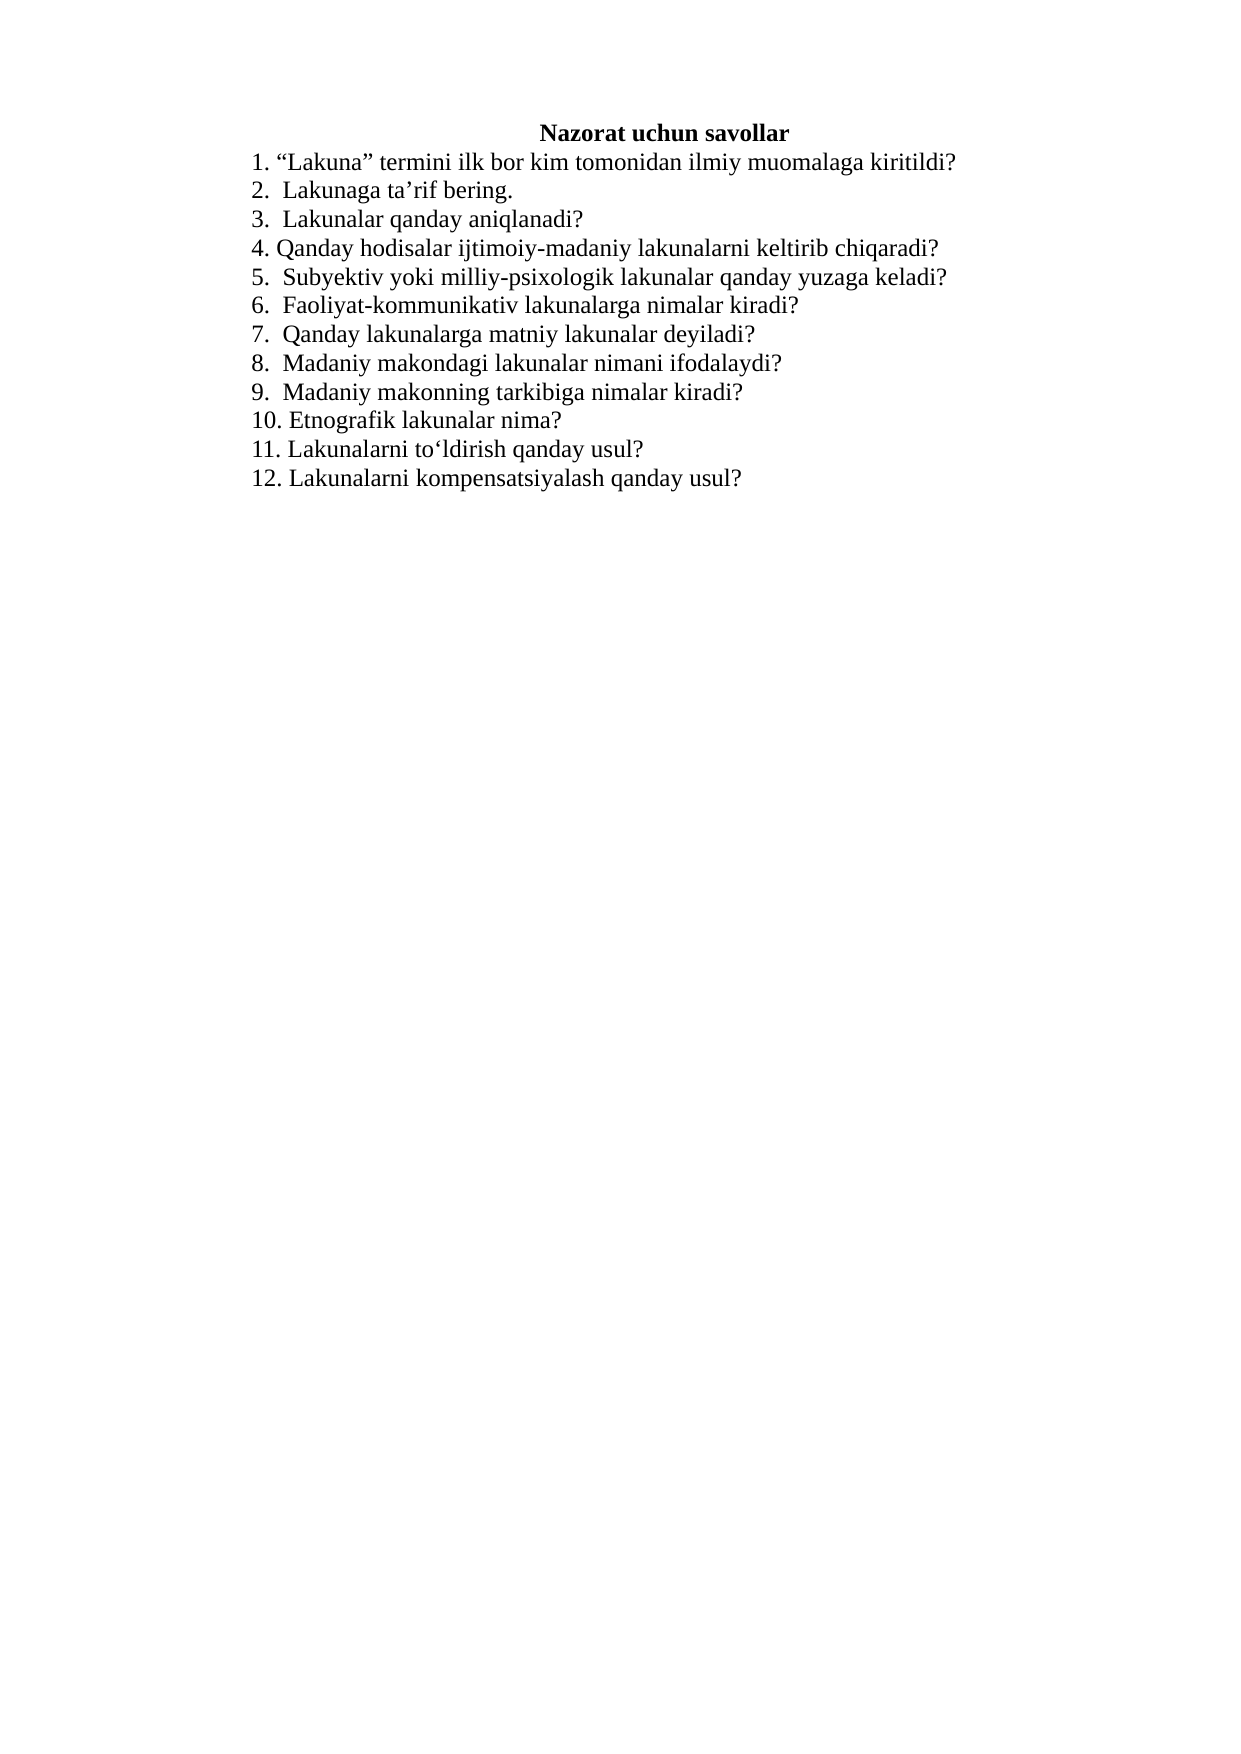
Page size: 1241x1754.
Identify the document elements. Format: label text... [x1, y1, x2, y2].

text 4. Qanday hodisalar ijtimoiy-madaniy lakunalarni keltirib chiqaradi? [177, 233, 1152, 262]
text 7. Qanday lakunalarga matniy lakunalar deyiladi? [177, 319, 1152, 348]
text 12. Lakunalarni kompensatsiyalash qanday usul? [177, 463, 1152, 492]
text 6. Faoliyat-kommunikativ lakunalarga nimalar kiradi? [177, 291, 1152, 319]
text 3. Lakunalar qanday aniqlanadi? [177, 204, 1152, 233]
text 2. Lakunaga ta’rif bering. [177, 176, 1152, 204]
text 5. Subyektiv yoki milliy-psixologik lakunalar qanday yuzaga keladi? [177, 262, 1152, 291]
text Nazorat uchun savollar [177, 118, 1152, 147]
text 11. Lakunalarni to‘ldirish qanday usul? [177, 434, 1152, 463]
text 1. “Lakuna” termini ilk bor kim tomonidan ilmiy muomalaga kiritildi? [177, 147, 1152, 176]
text 9. Madaniy makonning tarkibiga nimalar kiradi? [177, 377, 1152, 406]
text 8. Madaniy makondagi lakunalar nimani ifodalaydi? [177, 348, 1152, 377]
text 10. Etnografik lakunalar nima? [177, 406, 1152, 434]
